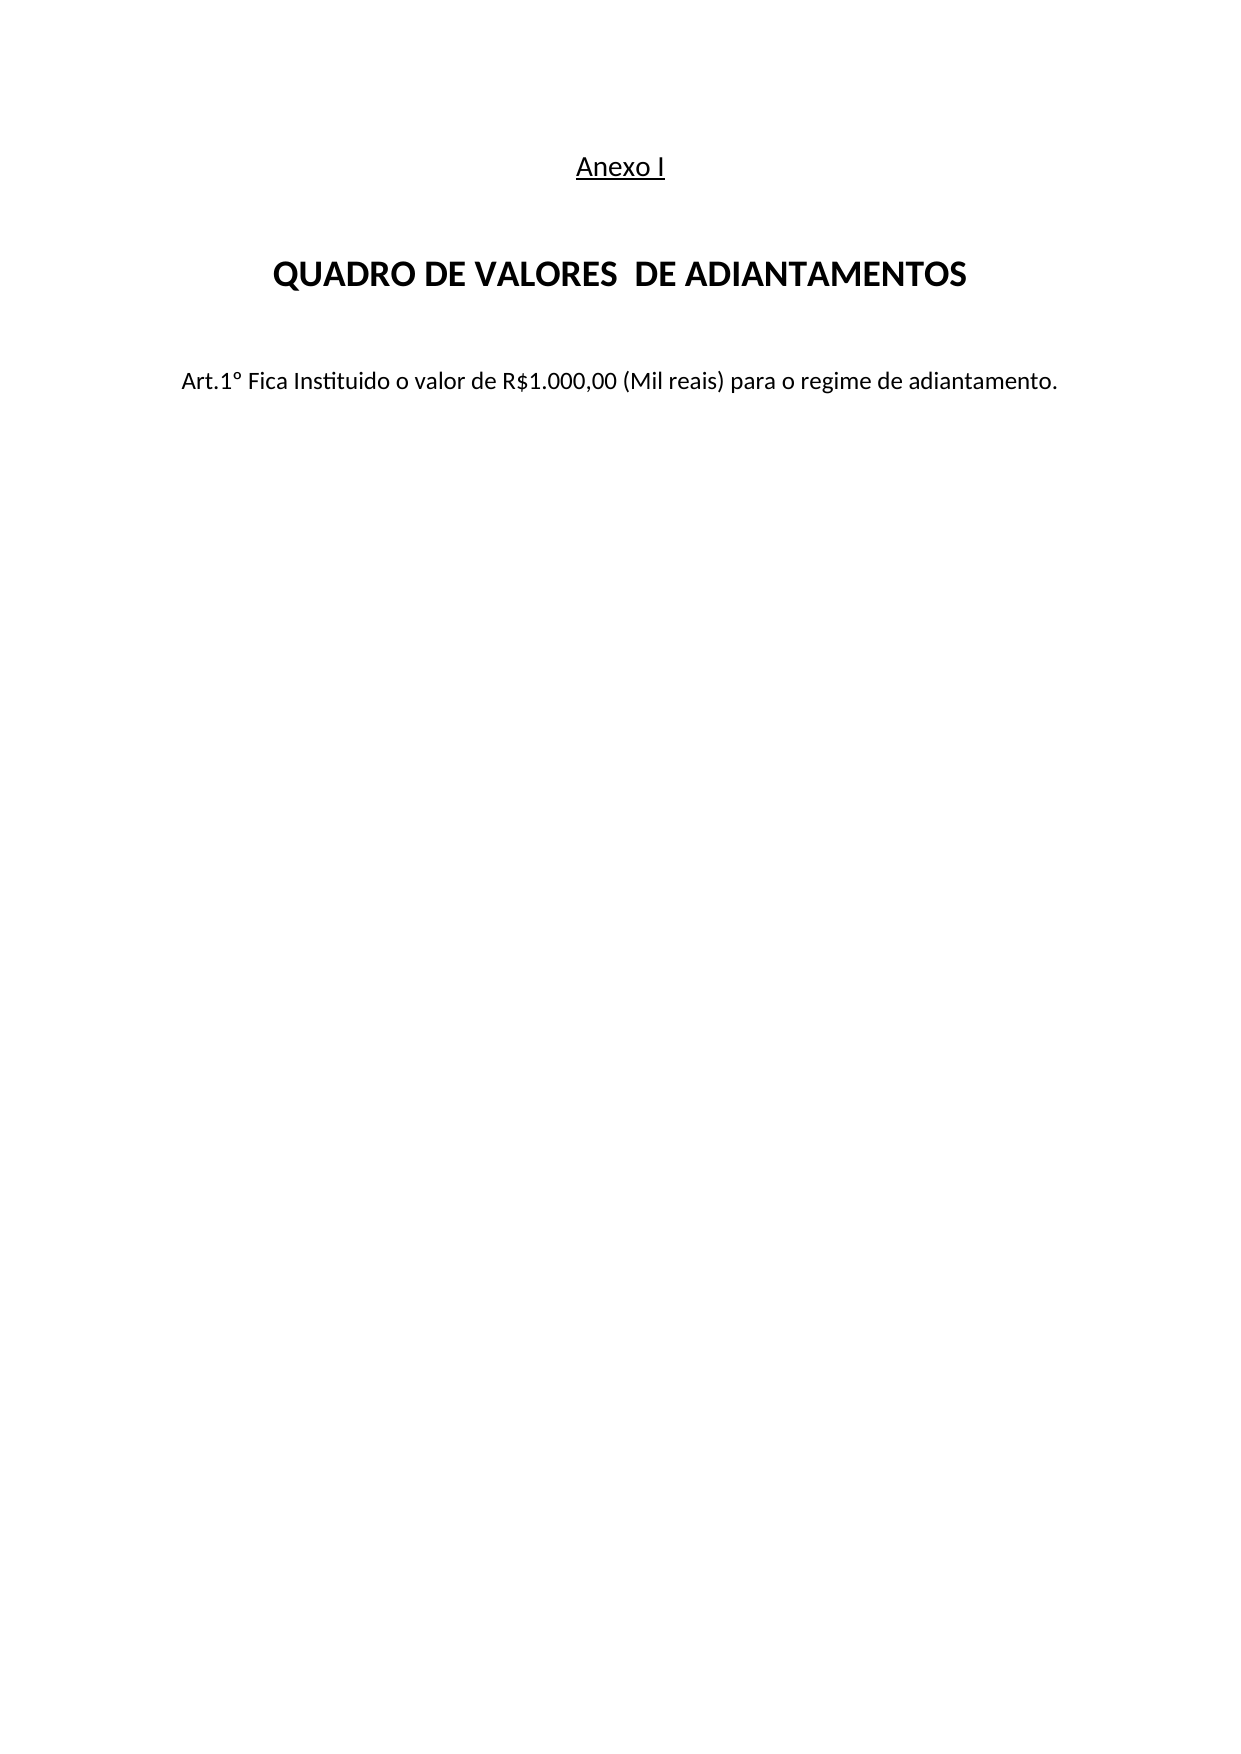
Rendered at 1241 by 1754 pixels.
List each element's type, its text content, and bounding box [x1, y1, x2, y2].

text Anexo I [177, 148, 1063, 183]
text QUADRO DE VALORES DE ADIANTAMENTOS [177, 249, 1063, 295]
text Art.1º Fica Instituido o valor de R$1.000,00 (Mil reais) para o regime de adiantamento. [177, 365, 1063, 396]
